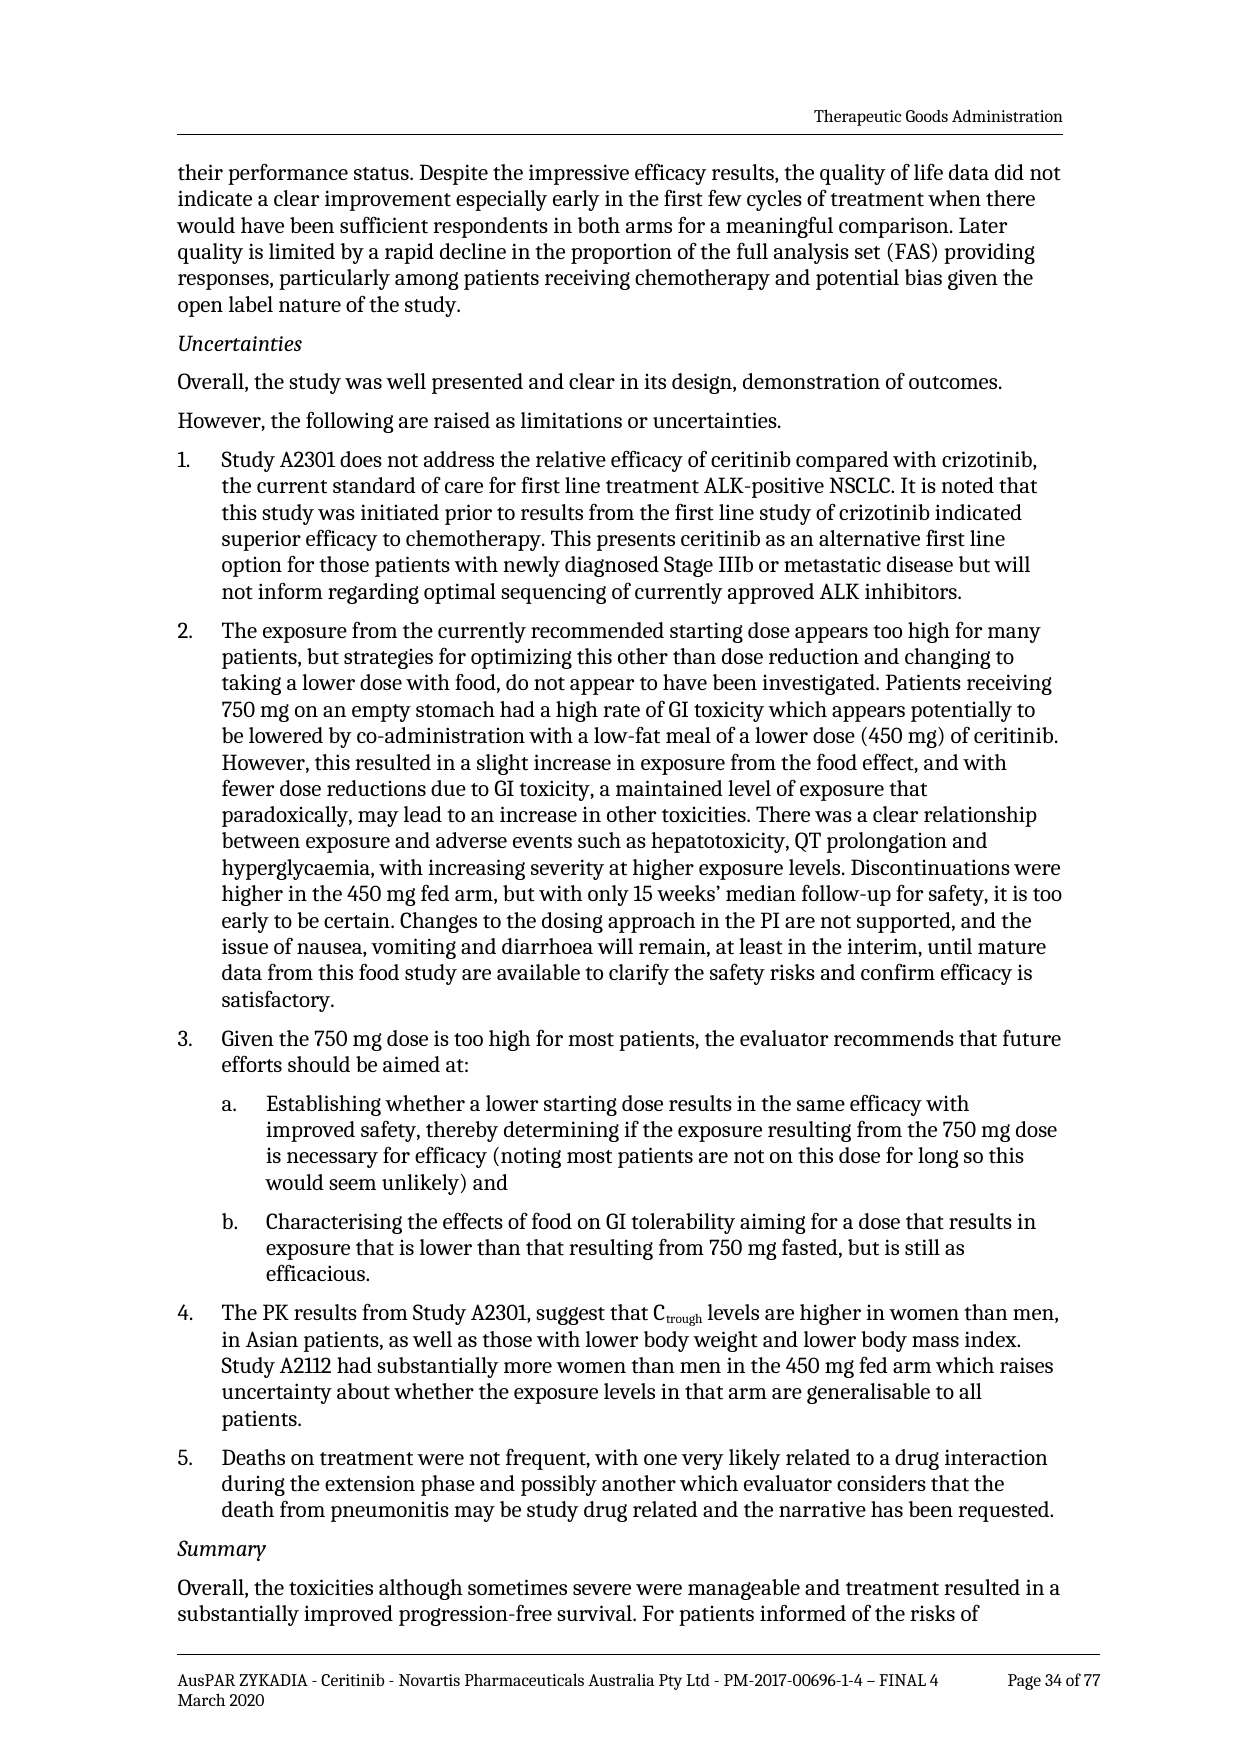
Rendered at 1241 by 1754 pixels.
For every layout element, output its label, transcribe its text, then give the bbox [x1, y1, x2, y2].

text However, the following are raised as limitations or uncertainties. [177, 408, 1063, 434]
text The PK results from Study A2301, suggest that Ctrough levels are higher in women than men, in Asian patients, as well as those with lower body weight and lower body mass index. Study A2112 had substantially more women than men in the 450 mg fed arm which raises uncertainty about whether the exposure levels in that arm are generalisable to all patients. [177, 1300, 1063, 1432]
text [177, 1575, 1063, 1627]
text Establishing whether a lower starting dose results in the same efficacy with improved safety, thereby determining if the exposure resulting from the 750 mg dose is necessary for efficacy (noting most patients are not on this dose for long so this would seem unlikely) and [221, 1091, 1063, 1196]
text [177, 160, 1063, 318]
text Characterising the effects of food on GI tolerability aiming for a dose that results in exposure that is lower than that resulting from 750 mg fasted, but is still as efficacious. [221, 1208, 1063, 1287]
subtitle Uncertainties [177, 330, 1063, 357]
list Study A2301 does not address the relative efficacy of ceritinib compared with crizotinib, the current standard of care for first line treatment ALK-positive NSCLC. It is noted that this study was initiated prior to results from the first line study of crizotinib indicated superior efficacy to chemotherapy. This presents ceritinib as an alternative first line option for those patients with newly diagnosed Stage IIIb or metastatic disease but will not inform regarding optimal sequencing of currently approved ALK inhibitors. [177, 447, 1063, 605]
subtitle Summary [177, 1536, 1063, 1562]
list The exposure from the currently recommended starting dose appears too high for many patients, but strategies for optimizing this other than dose reduction and changing to taking a lower dose with food, do not appear to have been investigated. Patients receiving 750 mg on an empty stomach had a high rate of GI toxicity which appears potentially to be lowered by co-administration with a low-fat meal of a lower dose (450 mg) of ceritinib. However, this resulted in a slight increase in exposure from the food effect, and with fewer dose reductions due to GI toxicity, a maintained level of exposure that paradoxically, may lead to an increase in other toxicities. There was a clear relationship between exposure and adverse events such as hepatotoxicity, QT prolongation and hyperglycaemia, with increasing severity at higher exposure levels. Discontinuations were higher in the 450 mg fed arm, but with only 15 weeks’ median follow-up for safety, it is too early to be certain. Changes to the dosing approach in the PI are not supported, and the issue of nausea, vomiting and diarrhoea will remain, at least in the interim, until mature data from this food study are available to clarify the safety risks and confirm efficacy is satisfactory. [177, 617, 1063, 1013]
text Deaths on treatment were not frequent, with one very likely related to a drug interaction during the extension phase and possibly another which evaluator considers that the death from pneumonitis may be study drug related and the narrative has been requested. [177, 1444, 1063, 1523]
list Given the 750 mg dose is too high for most patients, the evaluator recommends that future efforts should be aimed at: [177, 1025, 1063, 1078]
text Overall, the study was well presented and clear in its design, demonstration of outcomes. [177, 369, 1063, 396]
